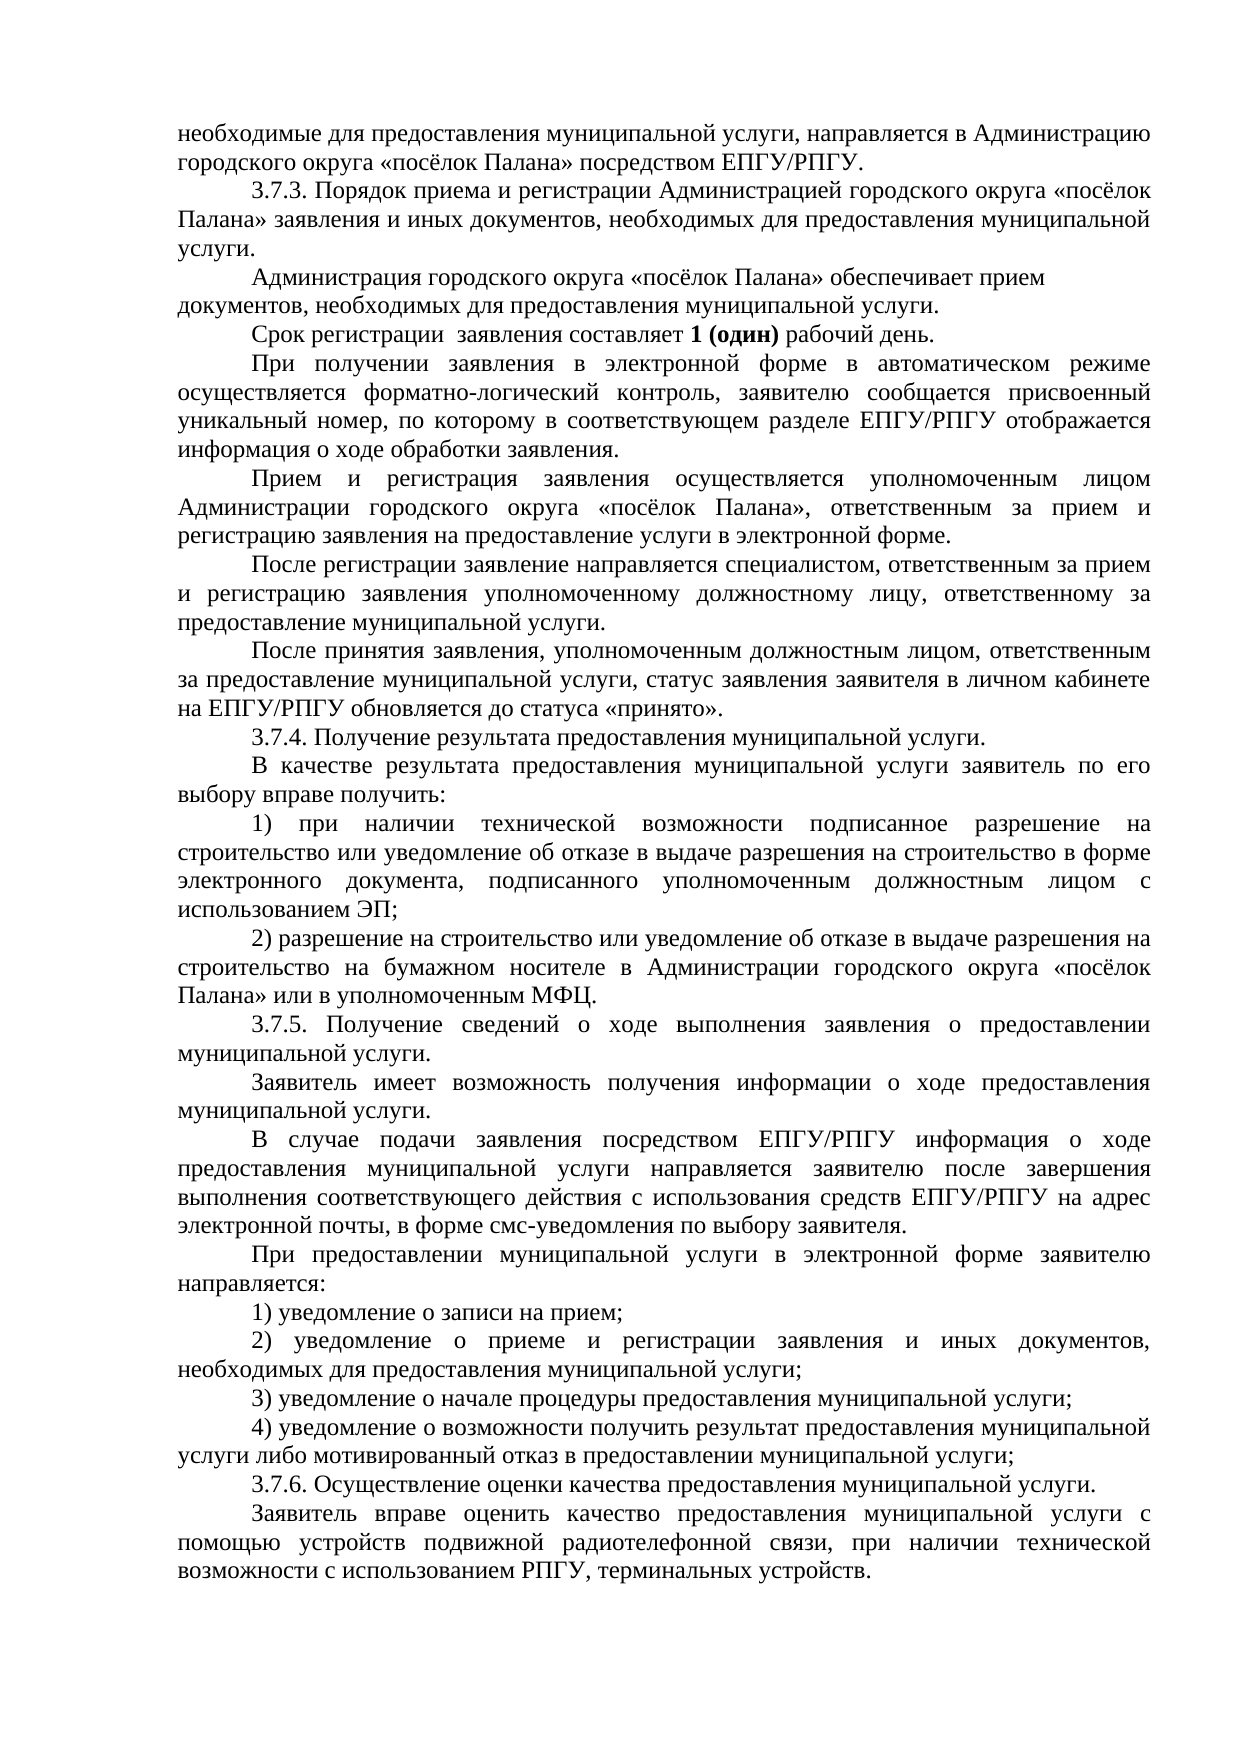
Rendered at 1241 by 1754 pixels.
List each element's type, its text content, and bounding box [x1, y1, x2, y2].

text 3) уведомление о начале процедуры предоставления муниципальной услуги; [177, 1383, 1152, 1412]
text В качестве результата предоставления муниципальной услуги заявитель по его выбору вправе получить: [177, 751, 1152, 808]
text 3.7.4. Получение результата предоставления муниципальной услуги. [177, 722, 1152, 751]
text 3.7.5. Получение сведений о ходе выполнения заявления о предоставлении муниципальной услуги. [177, 1009, 1152, 1067]
text Срок регистрации заявления составляет 1 (один) рабочий день. [177, 319, 1152, 348]
text 3.7.6. Осуществление оценки качества предоставления муниципальной услуги. [177, 1469, 1152, 1498]
text После регистрации заявление направляется специалистом, ответственным за прием и регистрацию заявления уполномоченному должностному лицу, ответственному за предоставление муниципальной услуги. [177, 549, 1152, 636]
text Заявитель имеет возможность получения информации о ходе предоставления муниципальной услуги. [177, 1067, 1152, 1124]
text 1) при наличии технической возможности подписанное разрешение на строительство или уведомление об отказе в выдаче разрешения на строительство в форме электронного документа, подписанного уполномоченным должностным лицом с использованием ЭП; [177, 808, 1152, 923]
text Заявитель вправе оценить качество предоставления муниципальной услуги с помощью устройств подвижной радиотелефонной связи, при наличии технической возможности с использованием РПГУ, терминальных устройств. [177, 1498, 1152, 1584]
text 2) уведомление о приеме и регистрации заявления и иных документов, необходимых для предоставления муниципальной услуги; [177, 1326, 1152, 1383]
text Администрация городского округа «посёлок Палана» обеспечивает прием документов, необходимых для предоставления муниципальной услуги. [177, 262, 1152, 319]
text При получении заявления в электронной форме в автоматическом режиме осуществляется форматно-логический контроль, заявителю сообщается присвоенный уникальный номер, по которому в соответствующем разделе ЕПГУ/РПГУ отображается информация о ходе обработки заявления. [177, 348, 1152, 463]
text При предоставлении муниципальной услуги в электронной форме заявителю направляется: [177, 1239, 1152, 1297]
text Прием и регистрация заявления осуществляется уполномоченным лицом Администрации городского округа «посёлок Палана», ответственным за прием и регистрацию заявления на предоставление услуги в электронной форме. [177, 463, 1152, 549]
text 1) уведомление о записи на прием; [177, 1297, 1152, 1326]
text 3.7.3. Порядок приема и регистрации Администрацией городского округа «посёлок Палана» заявления и иных документов, необходимых для предоставления муниципальной услуги. [177, 176, 1152, 262]
text После принятия заявления, уполномоченным должностным лицом, ответственным за предоставление муниципальной услуги, статус заявления заявителя в личном кабинете на ЕПГУ/РПГУ обновляется до статуса «принято». [177, 636, 1152, 722]
text 2) разрешение на строительство или уведомление об отказе в выдаче разрешения на строительство на бумажном носителе в Администрации городского округа «посёлок Палана» или в уполномоченным МФЦ. [177, 923, 1152, 1009]
text 4) уведомление о возможности получить результат предоставления муниципальной услуги либо мотивированный отказ в предоставлении муниципальной услуги; [177, 1412, 1152, 1469]
text В случае подачи заявления посредством ЕПГУ/РПГУ информация о ходе предоставления муниципальной услуги направляется заявителю после завершения выполнения соответствующего действия с использования средств ЕПГУ/РПГУ на адрес электронной почты, в форме смс-уведомления по выбору заявителя. [177, 1124, 1152, 1239]
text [177, 118, 1152, 176]
